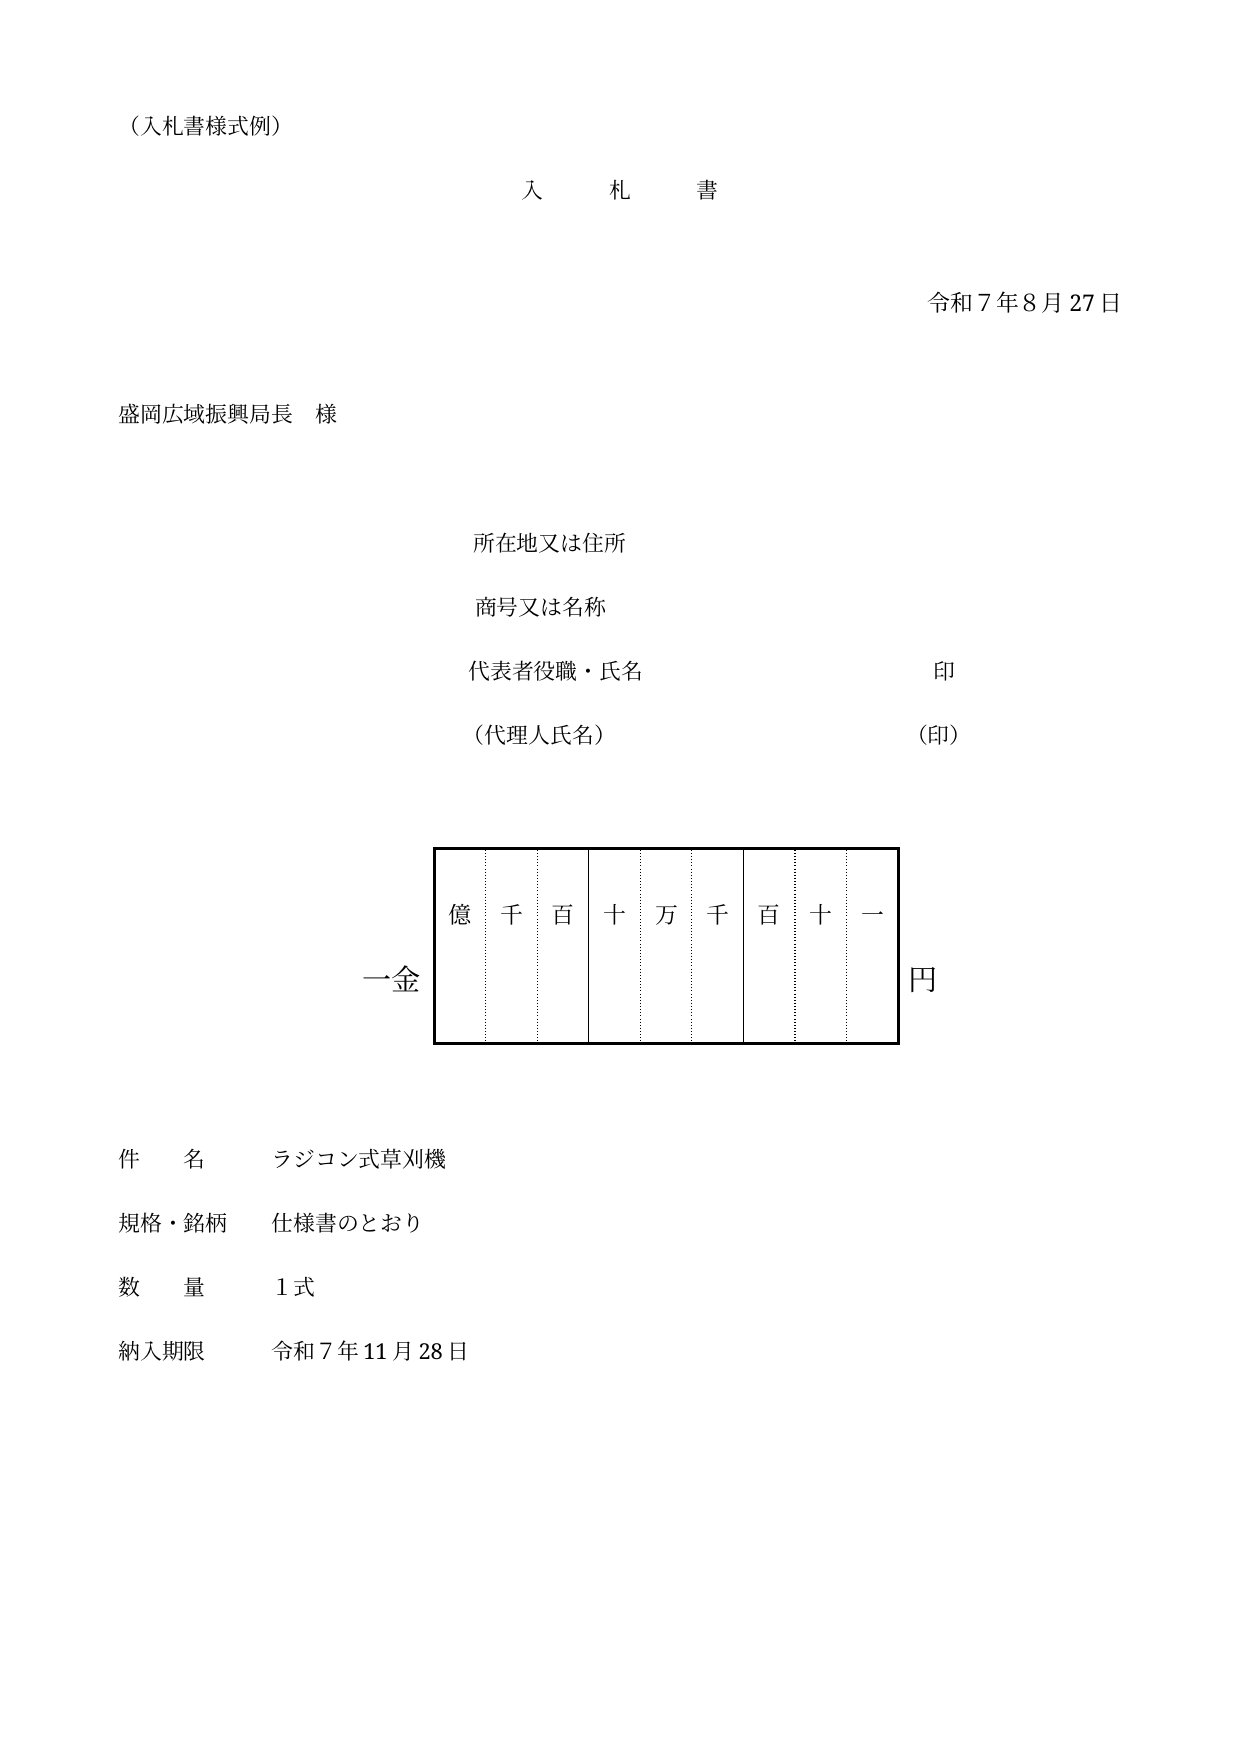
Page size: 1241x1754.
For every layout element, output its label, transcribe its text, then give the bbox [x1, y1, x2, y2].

table_header 億 [436, 850, 486, 1042]
text 件 名 ラジコン式草刈機 [118, 1142, 1122, 1174]
text 商号又は名称 [118, 590, 1122, 622]
text 入札書 [118, 173, 1122, 205]
text 令和７年８月27日 [118, 269, 1122, 333]
text 盛岡広域振興局長 様 [118, 397, 1122, 429]
table_header 円 [900, 847, 975, 1042]
text 規格・銘柄 仕様書のとおり [118, 1206, 1122, 1238]
text 納入期限 令和７年11月28日 [118, 1334, 1122, 1366]
table_header 百 [537, 850, 588, 1042]
table_header 十 [795, 850, 847, 1042]
table_header 千 [692, 850, 743, 1042]
table_header 千 [486, 850, 537, 1042]
text 数 量 １式 [118, 1270, 1122, 1302]
text （入札書様式例） [118, 109, 1122, 141]
table_header 百 [744, 850, 795, 1042]
table_header 一 [847, 850, 897, 1042]
text （代理人氏名） （印） [118, 718, 1122, 750]
table_header 十 [589, 850, 640, 1042]
table_header 万 [640, 850, 692, 1042]
table_header 一金 [352, 847, 433, 1042]
text 所在地又は住所 [118, 526, 1122, 558]
text 代表者役職・氏名 印 [118, 654, 1122, 686]
